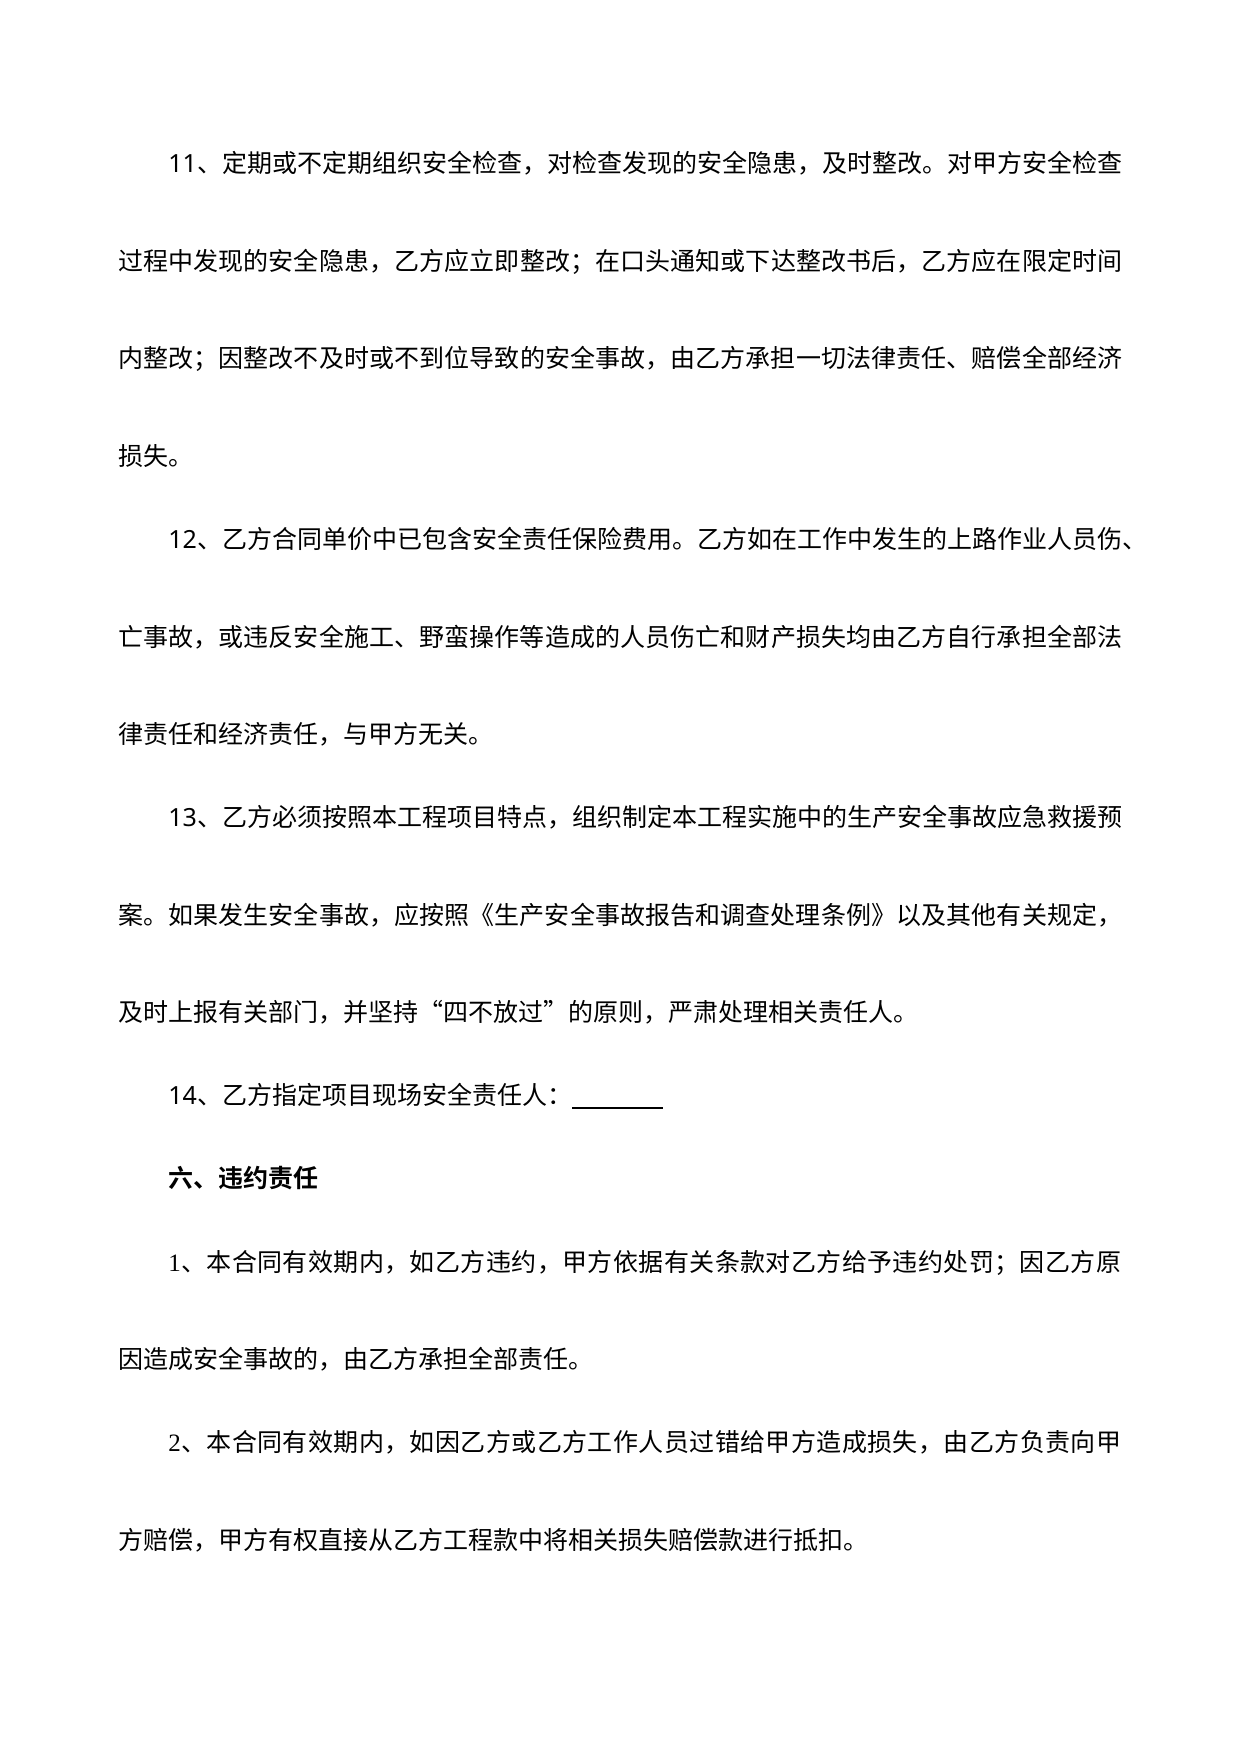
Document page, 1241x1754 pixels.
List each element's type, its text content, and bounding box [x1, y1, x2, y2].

text 14、乙方指定项目现场安全责任人： [118, 1061, 1122, 1126]
text 1、本合同有效期内，如乙方违约，甲方依据有关条款对乙方给予违约处罚；因乙方原因造成安全事故的，由乙方承担全部责任。 [118, 1228, 1122, 1390]
text 13、乙方必须按照本工程项目特点，组织制定本工程实施中的生产安全事故应急救援预案。如果发生安全事故，应按照《生产安全事故报告和调查处理条例》以及其他有关规定，及时上报有关部门，并坚持“四不放过”的原则，严肃处理相关责任人。 [118, 783, 1122, 1043]
text 六、违约责任 [118, 1144, 1122, 1209]
text 12、乙方合同单价中已包含安全责任保险费用。乙方如在工作中发生的上路作业人员伤、亡事故，或违反安全施工、野蛮操作等造成的人员伤亡和财产损失均由乙方自行承担全部法律责任和经济责任，与甲方无关。 [118, 505, 1122, 765]
text 11、定期或不定期组织安全检查，对检查发现的安全隐患，及时整改。对甲方安全检查过程中发现的安全隐患，乙方应立即整改；在口头通知或下达整改书后，乙方应在限定时间内整改；因整改不及时或不到位导致的安全事故，由乙方承担一切法律责任、赔偿全部经济损失。 [118, 129, 1122, 487]
text 2、本合同有效期内，如因乙方或乙方工作人员过错给甲方造成损失，由乙方负责向甲方赔偿，甲方有权直接从乙方工程款中将相关损失赔偿款进行抵扣。 [118, 1408, 1122, 1571]
